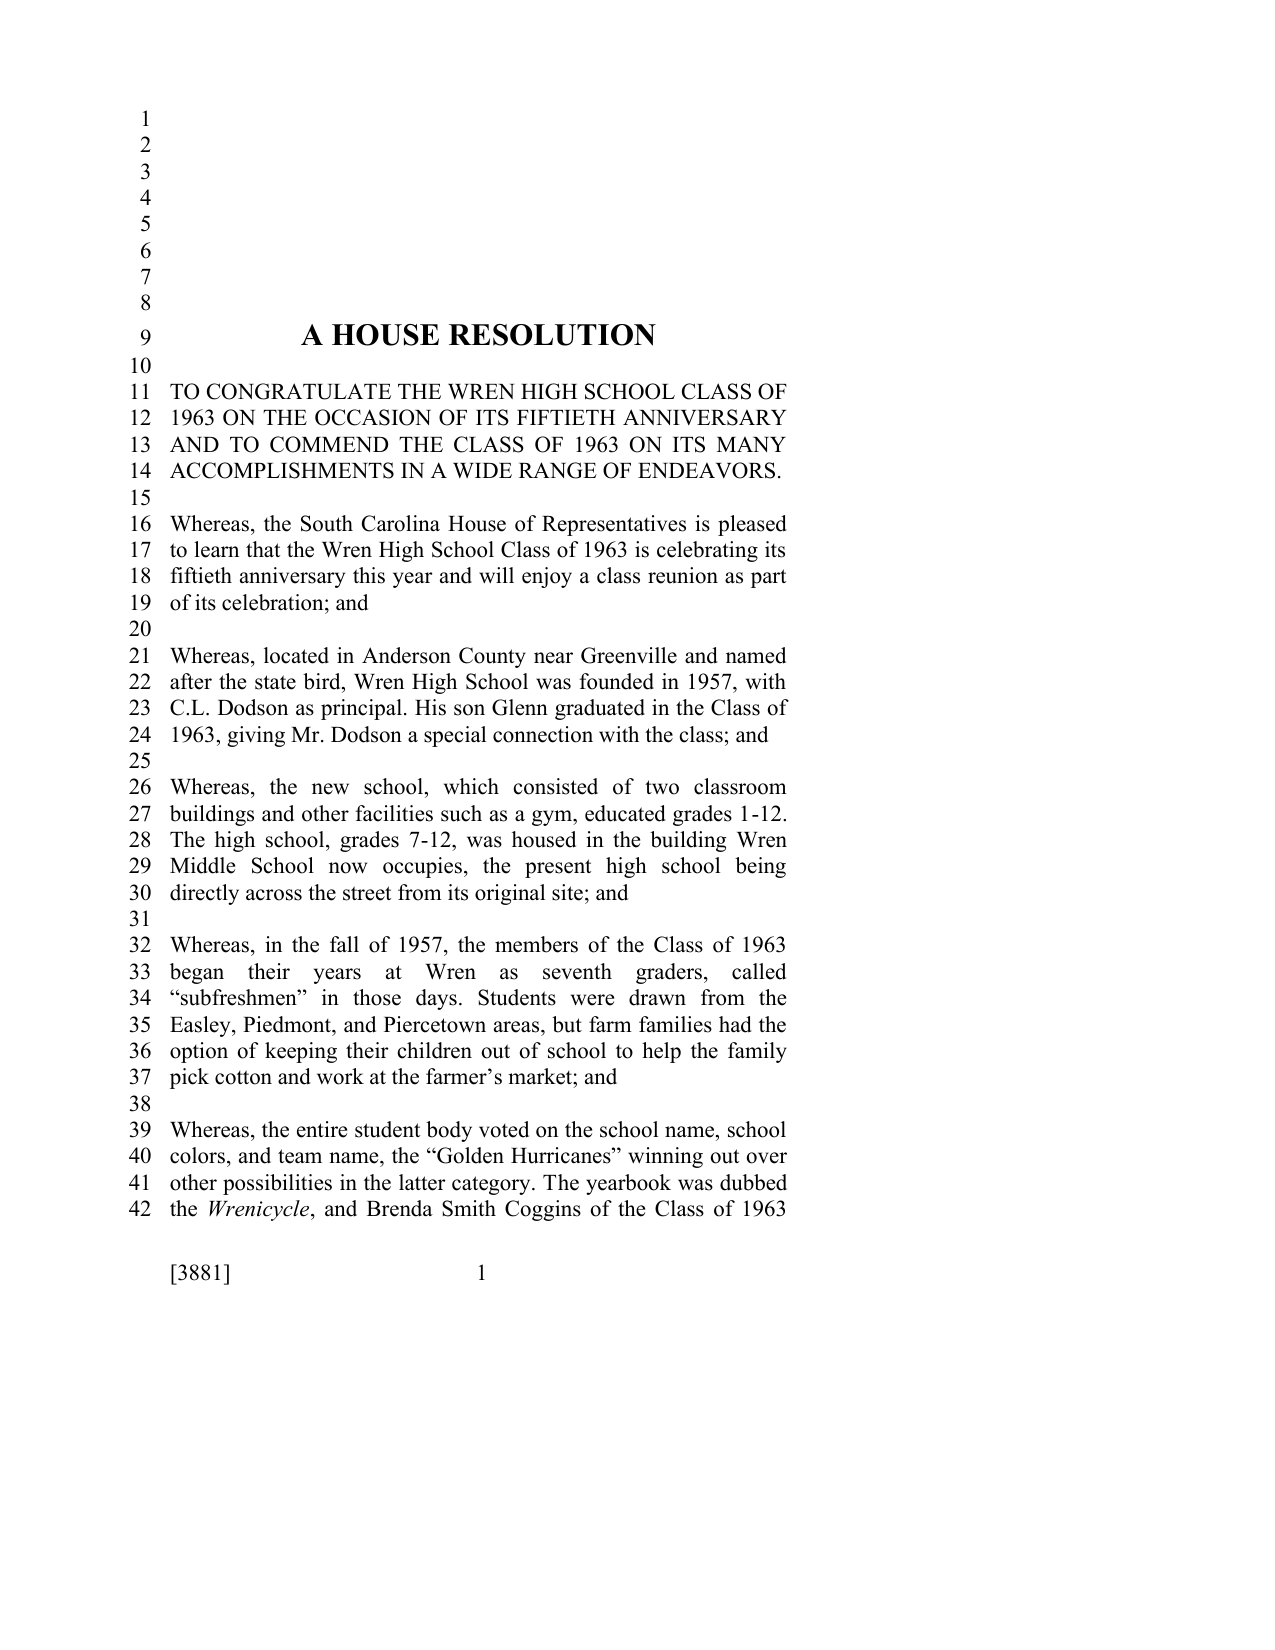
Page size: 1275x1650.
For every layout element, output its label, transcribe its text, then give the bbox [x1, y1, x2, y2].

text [169, 1116, 787, 1221]
text Whereas, in the fall of 1957, the members of the Class of 1963 began their years at Wren as seventh graders, called “subfreshmen” in those days. Students were drawn from the Easley, Piedmont, and Piercetown areas, but farm families had the option of keeping their children out of school to help the family pick cotton and work at the farmer’s market; and [169, 932, 787, 1090]
text A HOUSE RESOLUTION [169, 316, 787, 352]
text TO CONGRATULATE THE WREN HIGH SCHOOL CLASS OF 1963 ON THE OCCASION OF ITS FIFTIETH ANNIVERSARY AND TO COMMEND THE CLASS OF 1963 ON ITS MANY ACCOMPLISHMENTS IN A WIDE RANGE OF ENDEAVORS. [169, 378, 787, 483]
text Whereas, the South Carolina House of Representatives is pleased to learn that the Wren High School Class of 1963 is celebrating its fiftieth anniversary this year and will enjoy a class reunion as part of its celebration; and [169, 510, 787, 615]
text Whereas, located in Anderson County near Greenville and named after the state bird, Wren High School was founded in 1957, with C.L. Dodson as principal. His son Glenn graduated in the Class of 1963, giving Mr. Dodson a special connection with the class; and [169, 642, 787, 747]
text Whereas, the new school, which consisted of two classroom buildings and other facilities such as a gym, educated grades 1-12. The high school, grades 7-12, was housed in the building Wren Middle School now occupies, the present high school being directly across the street from its original site; and [169, 773, 787, 905]
